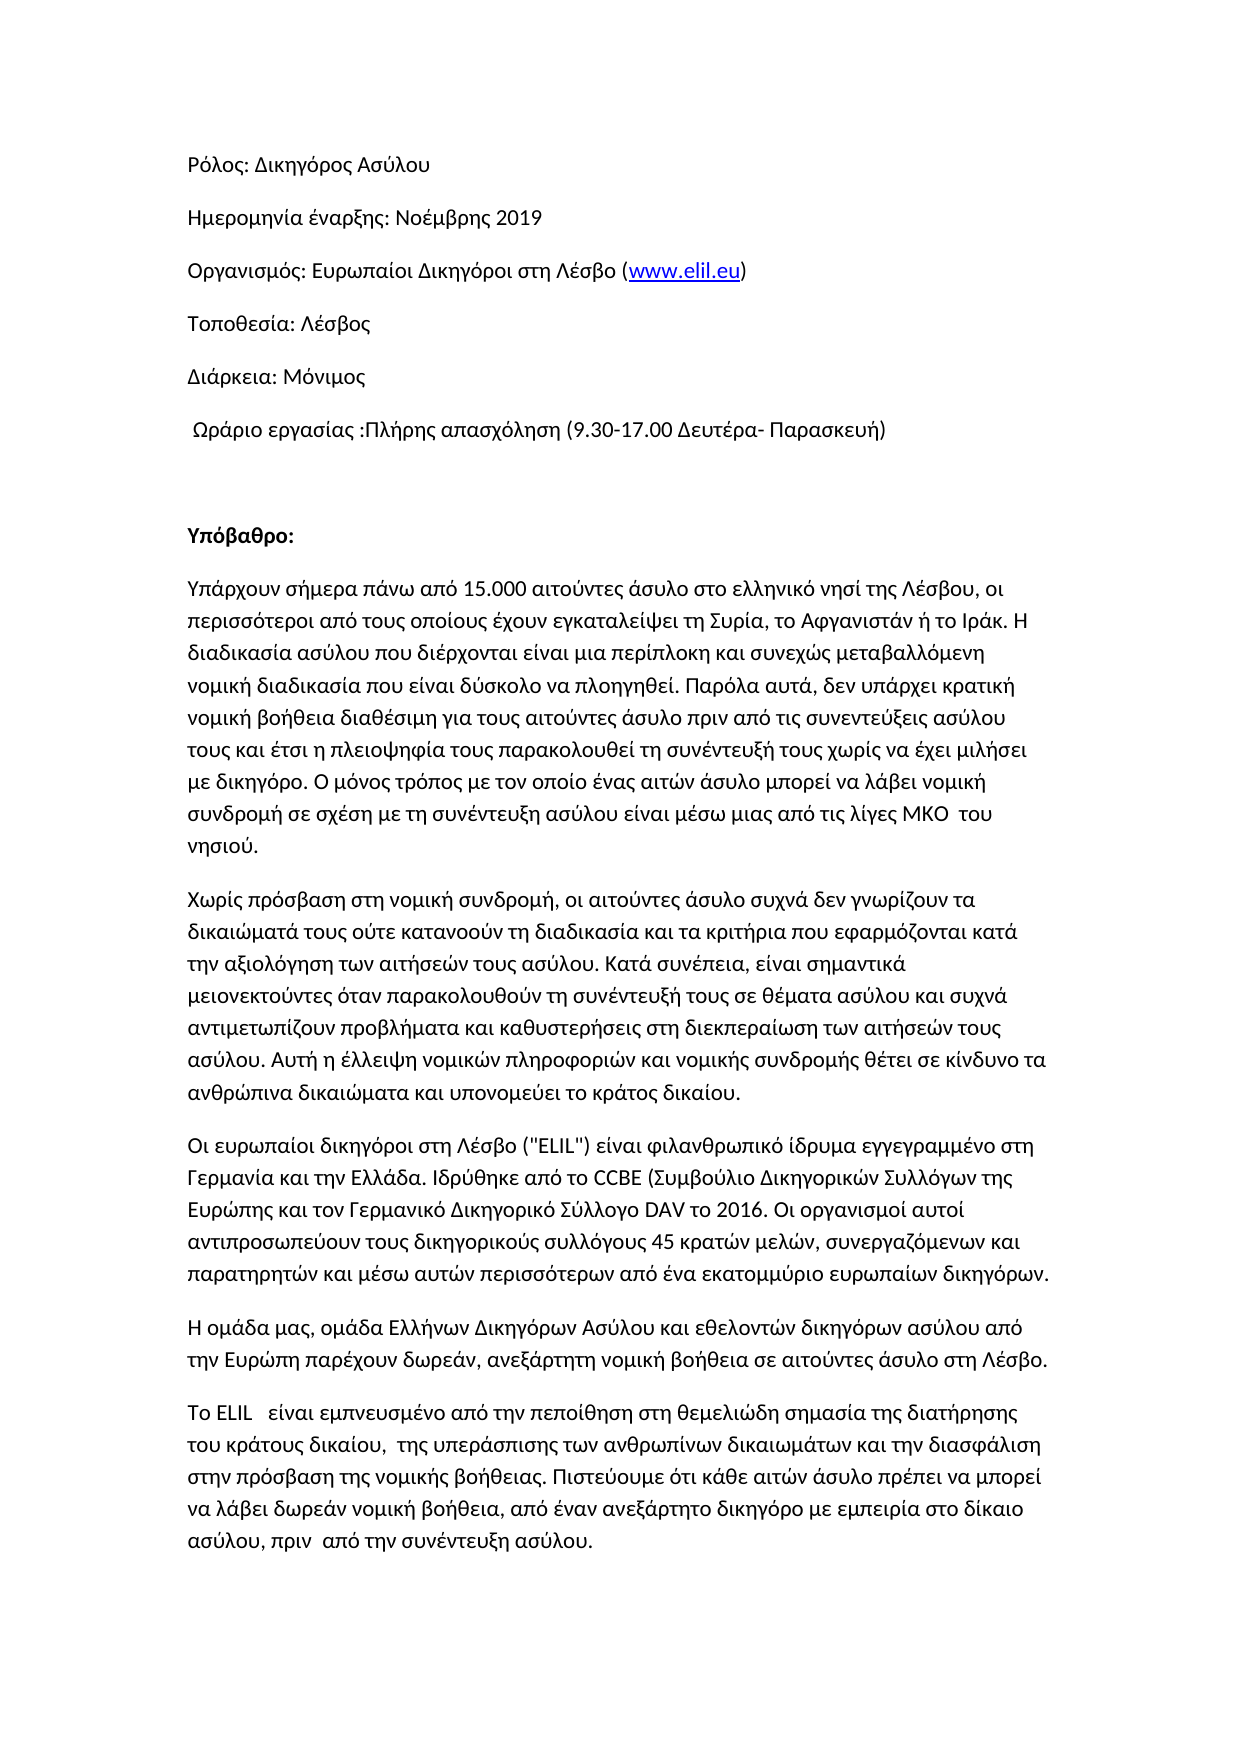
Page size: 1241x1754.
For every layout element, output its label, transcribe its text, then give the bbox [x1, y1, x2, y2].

text Υπόβαθρο: [187, 521, 1053, 549]
text Ωράριο εργασίας :Πλήρης απασχόληση (9.30-17.00 Δευτέρα- Παρασκευή) [187, 415, 1053, 443]
text Τοποθεσία: Λέσβος [187, 309, 1053, 337]
text Οργανισμός: Ευρωπαίοι Δικηγόροι στη Λέσβο (www.elil.eu) [187, 256, 1053, 284]
text Ρόλος: Δικηγόρος Ασύλου [187, 150, 1053, 178]
text Η ομάδα μας, ομάδα Ελλήνων Δικηγόρων Ασύλου και εθελοντών δικηγόρων ασύλου από την Ευρώπη παρέχουν δωρεάν, ανεξάρτητη νομική βοήθεια σε αιτούντες άσυλο στη Λέσβο. [187, 1313, 1053, 1373]
text Διάρκεια: Μόνιμος [187, 362, 1053, 390]
text Υπάρχουν σήμερα πάνω από 15.000 αιτούντες άσυλο στο ελληνικό νησί της Λέσβου, οι περισσότεροι από τους οποίους έχουν εγκαταλείψει τη Συρία, το Αφγανιστάν ή το Ιράκ. Η διαδικασία ασύλου που διέρχονται είναι μια περίπλοκη και συνεχώς μεταβαλλόμενη νομική διαδικασία που είναι δύσκολο να πλοηγηθεί. Παρόλα αυτά, δεν υπάρχει κρατική νομική βοήθεια διαθέσιμη για τους αιτούντες άσυλο πριν από τις συνεντεύξεις ασύλου τους και έτσι η πλειοψηφία τους παρακολουθεί τη συνέντευξή τους χωρίς να έχει μιλήσει με δικηγόρο. Ο μόνος τρόπος με τον οποίο ένας αιτών άσυλο μπορεί να λάβει νομική συνδρομή σε σχέση με τη συνέντευξη ασύλου είναι μέσω μιας από τις λίγες ΜΚΟ του νησιού. [187, 574, 1053, 860]
text Ημερομηνία έναρξης: Νοέμβρης 2019 [187, 203, 1053, 231]
text Οι ευρωπαίοι δικηγόροι στη Λέσβο ("ELIL") είναι φιλανθρωπικό ίδρυμα εγγεγραμμένο στη Γερμανία και την Ελλάδα. Ιδρύθηκε από το CCBE (Συμβούλιο Δικηγορικών Συλλόγων της Ευρώπης και τον Γερμανικό Δικηγορικό Σύλλογο DAV το 2016. Οι οργανισμοί αυτοί αντιπροσωπεύουν τους δικηγορικούς συλλόγους 45 κρατών μελών, συνεργαζόμενων και παρατηρητών και μέσω αυτών περισσότερων από ένα εκατομμύριο ευρωπαίων δικηγόρων. [187, 1131, 1053, 1288]
text Το ELIL είναι εμπνευσμένο από την πεποίθηση στη θεμελιώδη σημασία της διατήρησης του κράτους δικαίου, της υπεράσπισης των ανθρωπίνων δικαιωμάτων και την διασφάλιση στην πρόσβαση της νομικής βοήθειας. Πιστεύουμε ότι κάθε αιτών άσυλο πρέπει να μπορεί να λάβει δωρεάν νομική βοήθεια, από έναν ανεξάρτητο δικηγόρο με εμπειρία στο δίκαιο ασύλου, πριν από την συνέντευξη ασύλου. [187, 1398, 1053, 1554]
text Χωρίς πρόσβαση στη νομική συνδρομή, οι αιτούντες άσυλο συχνά δεν γνωρίζουν τα δικαιώματά τους ούτε κατανοούν τη διαδικασία και τα κριτήρια που εφαρμόζονται κατά την αξιολόγηση των αιτήσεών τους ασύλου. Κατά συνέπεια, είναι σημαντικά μειονεκτούντες όταν παρακολουθούν τη συνέντευξή τους σε θέματα ασύλου και συχνά αντιμετωπίζουν προβλήματα και καθυστερήσεις στη διεκπεραίωση των αιτήσεών τους ασύλου. Αυτή η έλλειψη νομικών πληροφοριών και νομικής συνδρομής θέτει σε κίνδυνο τα ανθρώπινα δικαιώματα και υπονομεύει το κράτος δικαίου. [187, 885, 1053, 1106]
